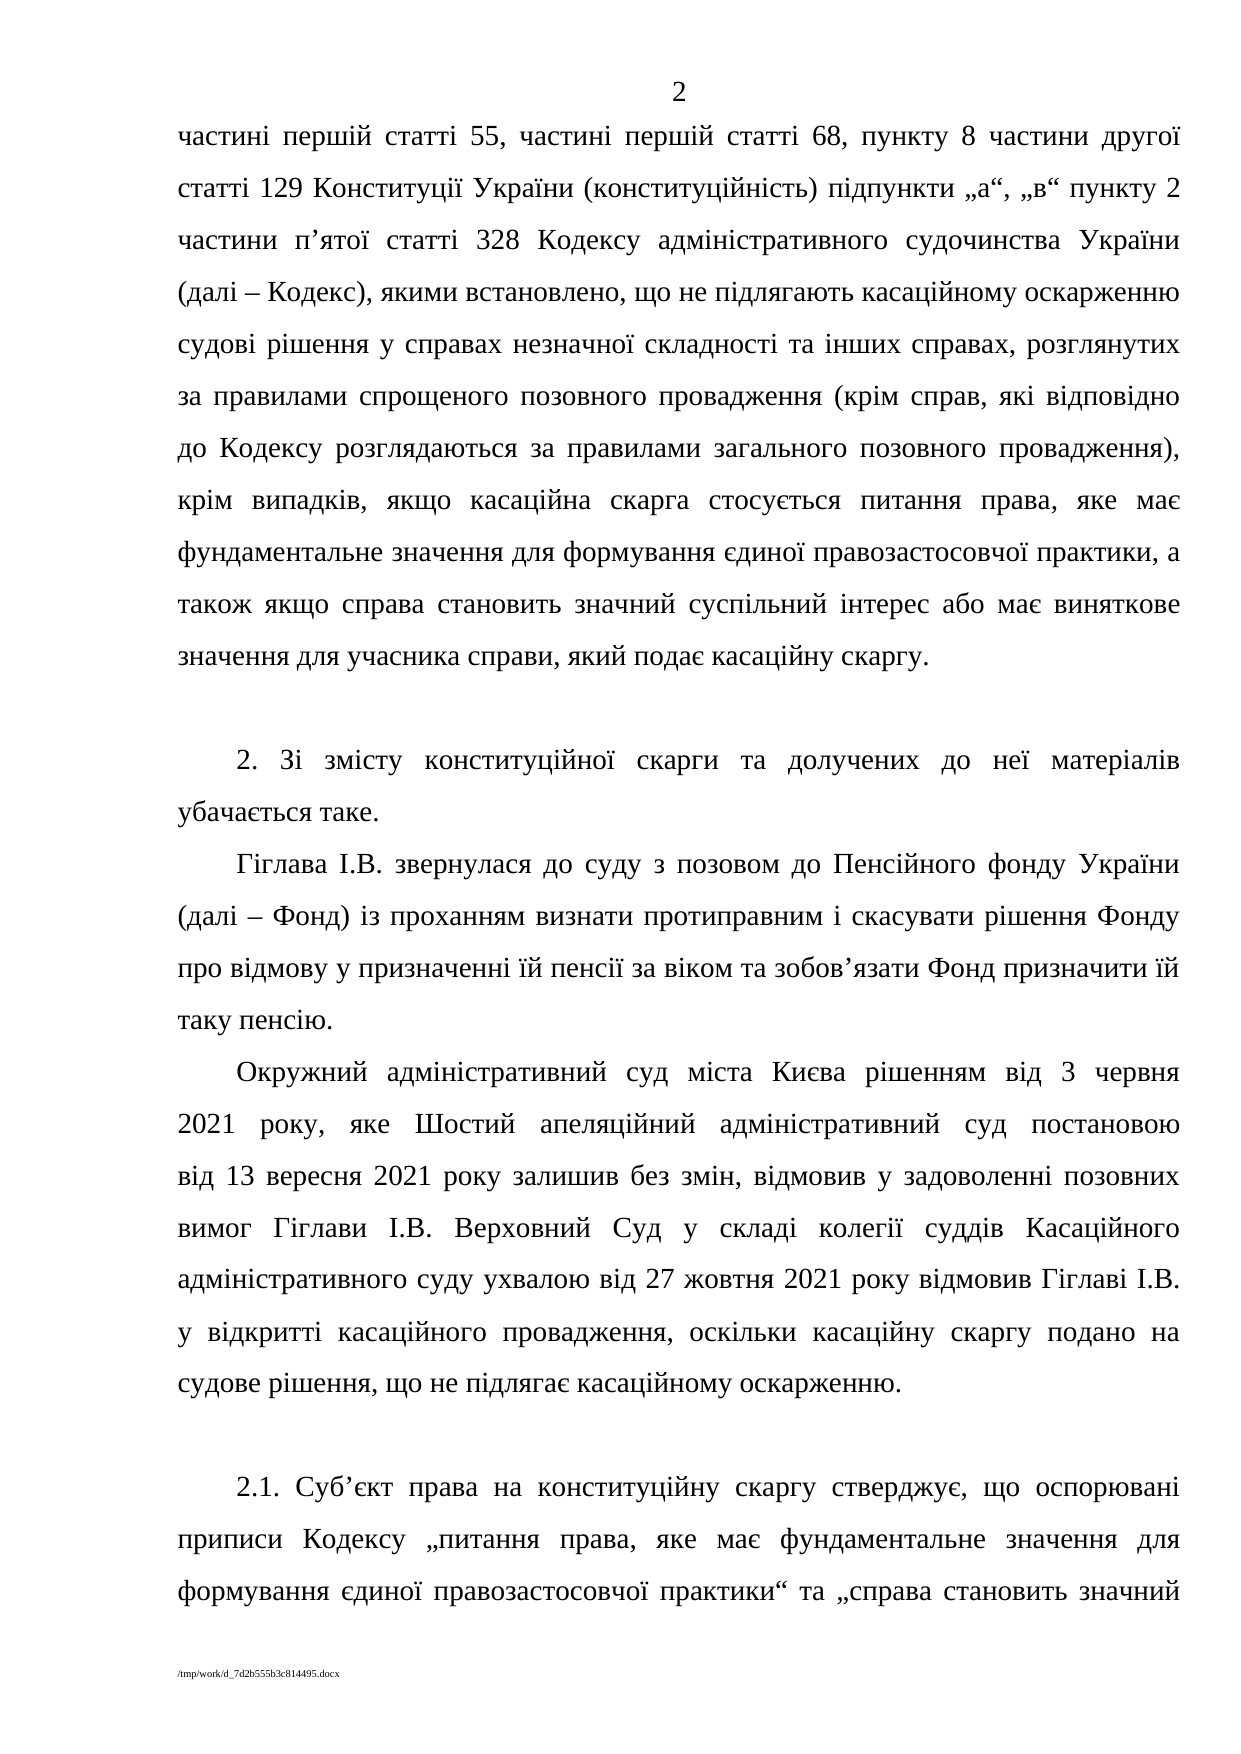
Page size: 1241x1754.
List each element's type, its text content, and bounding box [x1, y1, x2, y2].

text 2. Зі змісту конституційної скарги та долучених до неї матеріалів убачається таке. [177, 742, 1181, 827]
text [177, 1469, 1181, 1607]
text Гіглава І.В. звернулася до суду з позовом до Пенсійного фонду України (далі – Фонд) із проханням визнати протиправним і скасувати рішення Фонду про відмову у призначенні їй пенсії за віком та зобов’язати Фонд призначити їй таку пенсію. [177, 846, 1181, 1035]
text Окружний адміністративний суд міста Києва рішенням від 3 червня 2021 року, яке Шостий апеляційний адміністративний суд постановою від 13 вересня 2021 року залишив без змін, відмовив у задоволенні позовних вимог Гіглави І.В. Верховний Суд у складі колегії суддів Касаційного адміністративного суду ухвалою від 27 жовтня 2021 року відмовив Гіглаві І.В. у відкритті касаційного провадження, оскільки касаційну скаргу подано на судове рішення, що не підлягає касаційному оскарженню. [177, 1054, 1181, 1399]
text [177, 118, 1181, 671]
